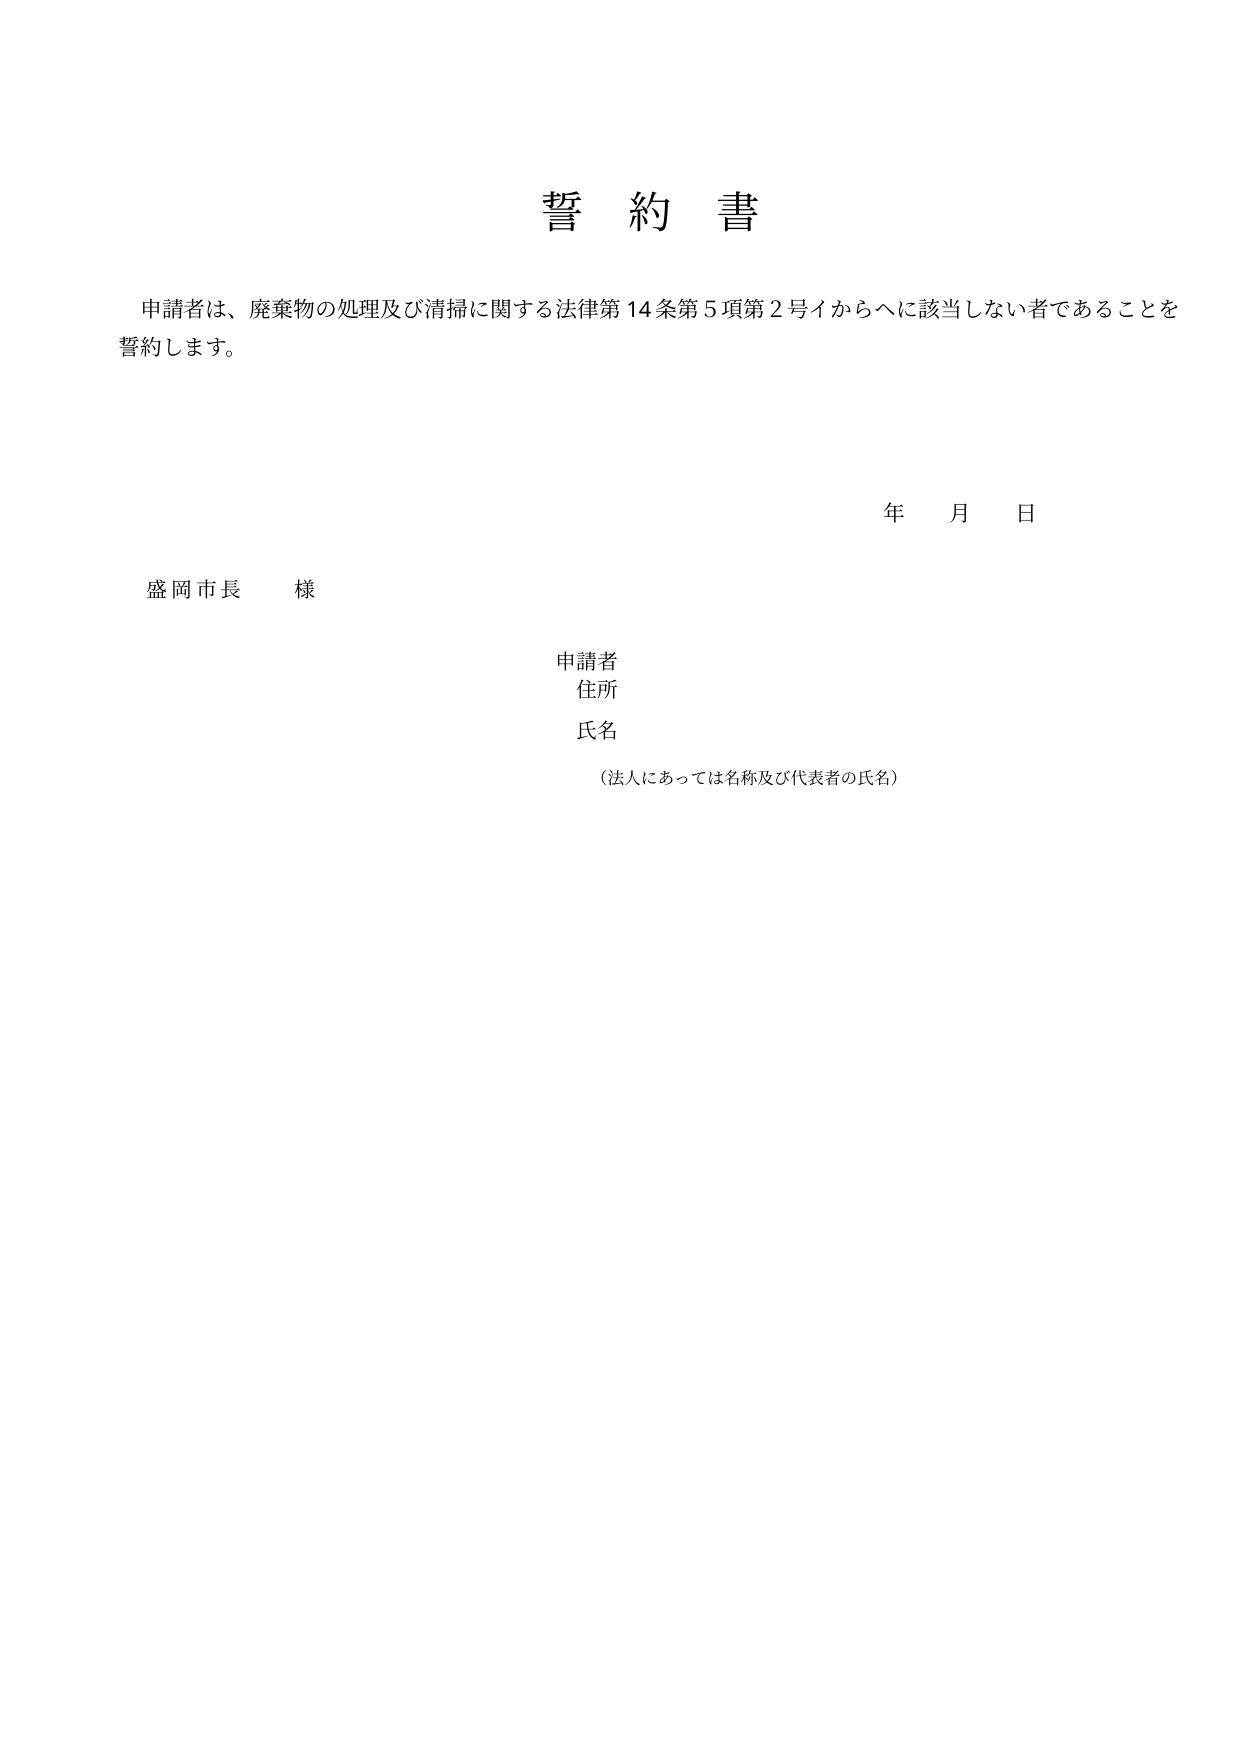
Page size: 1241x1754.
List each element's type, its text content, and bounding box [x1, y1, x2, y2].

text 申請者 [118, 652, 1181, 673]
text 申請者は、廃棄物の処理及び清掃に関する法律第14条第５項第２号イからヘに該当しない者であることを誓約します。 [118, 288, 1181, 363]
text （法人にあっては名称及び代表者の氏名） [591, 768, 1196, 789]
text 氏名 [118, 718, 1181, 743]
text 誓 約 書 [118, 178, 1181, 241]
text 年 月 日 [118, 496, 1181, 527]
text 盛岡市長 様 [118, 577, 1181, 602]
text 住所 [118, 673, 1181, 703]
